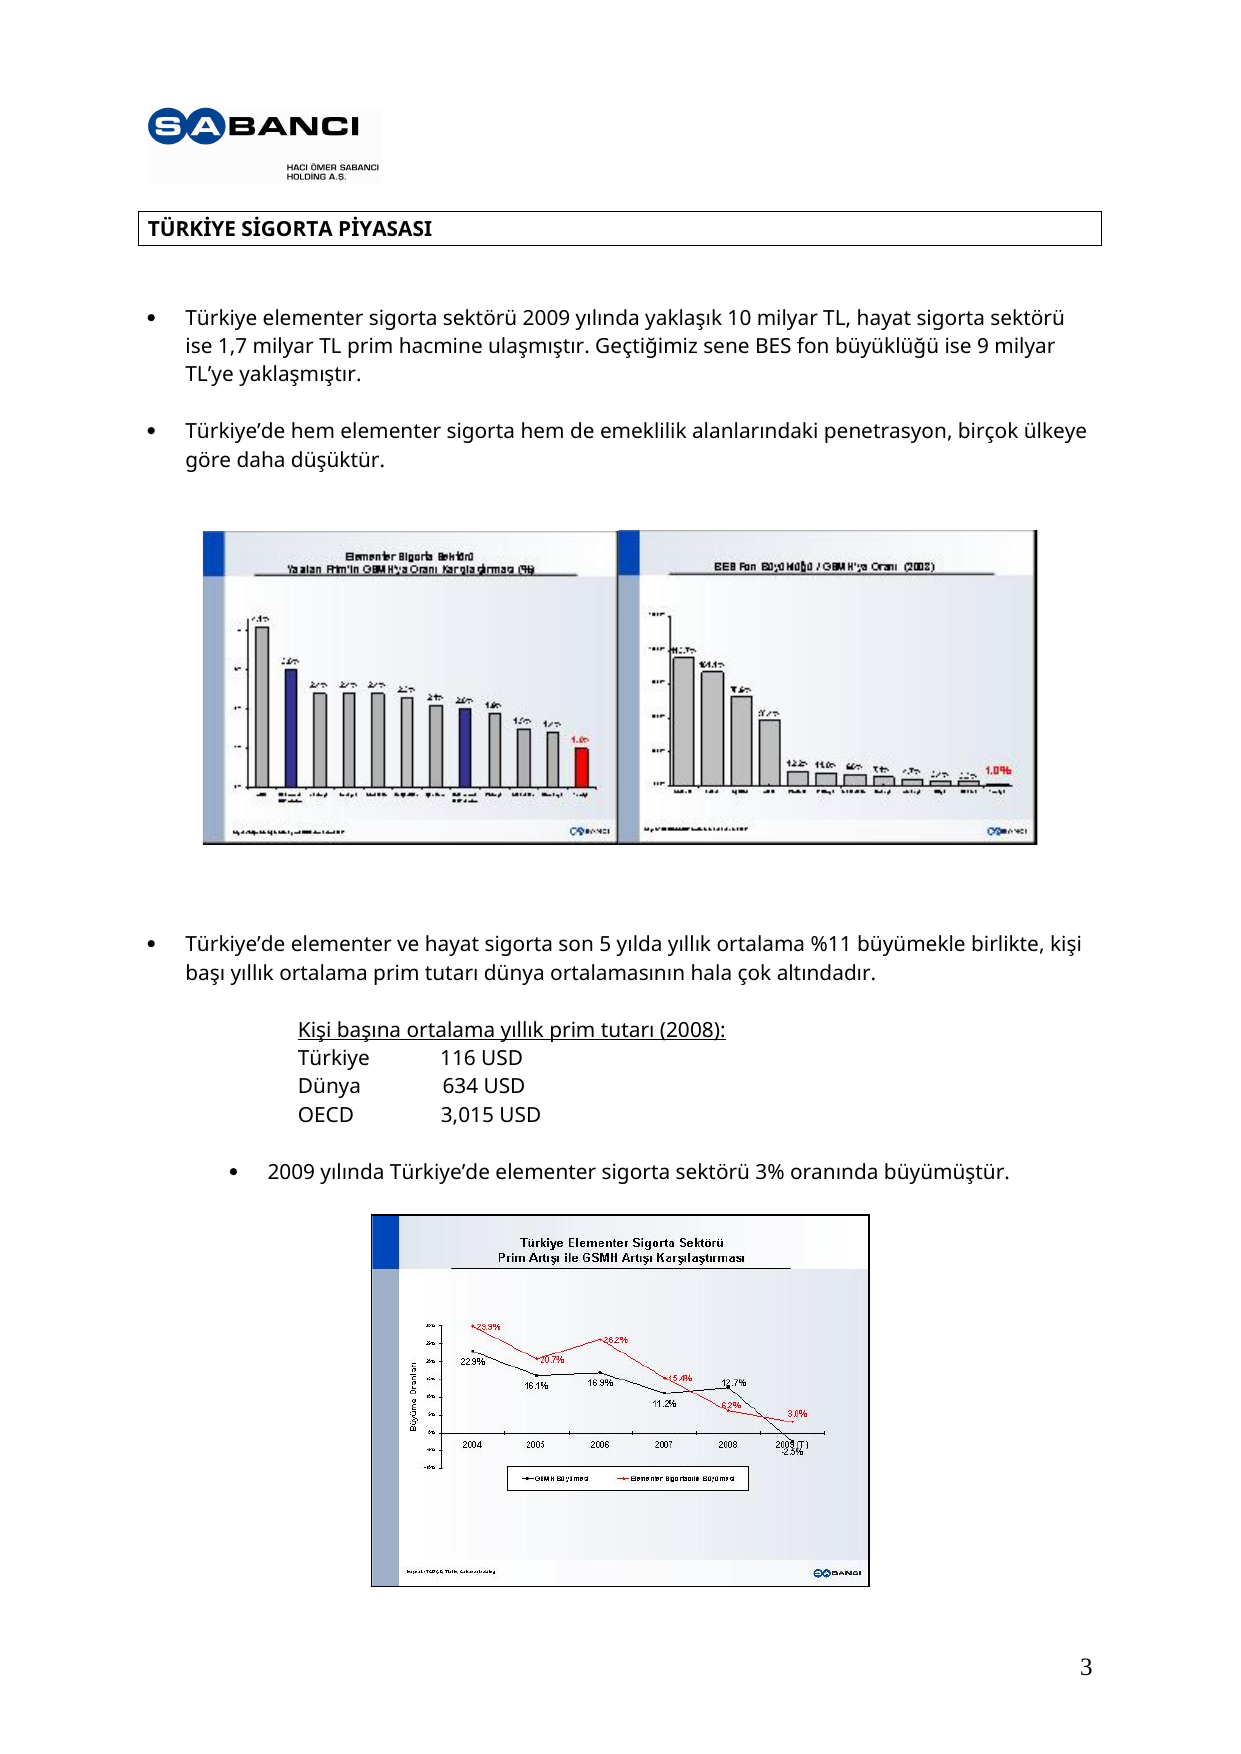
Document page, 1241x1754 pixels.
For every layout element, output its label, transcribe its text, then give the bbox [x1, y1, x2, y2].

text Dünya 634 USD [298, 1072, 1093, 1100]
picture [202, 530, 1038, 845]
text Kişi başına ortalama yıllık prim tutarı (2008): [298, 1015, 1093, 1043]
text Türkiye 116 USD [298, 1043, 1093, 1072]
list Türkiye elementer sigorta sektörü 2009 yılında yaklaşık 10 milyar TL, hayat sigorta sektörü ise 1,7 milyar TL prim hacmine ulaşmıştır. Geçtiğimiz sene BES fon büyüklüğü ise 9 milyar TL’ye yaklaşmıştır. [148, 303, 1093, 388]
list 2009 yılında Türkiye’de elementer sigorta sektörü 3% oranında büyümüştür. [148, 1157, 1093, 1185]
list Türkiye’de hem elementer sigorta hem de emeklilik alanlarındaki penetrasyon, birçok ülkeye göre daha düşüktür. [148, 416, 1093, 473]
list Türkiye’de elementer ve hayat sigorta son 5 yılda yıllık ortalama %11 büyümekle birlikte, kişi başı yıllık ortalama prim tutarı dünya ortalamasının hala çok altındadır. [148, 929, 1093, 986]
picture [147, 107, 383, 183]
picture [372, 1216, 868, 1586]
text TÜRKİYE SİGORTA PİYASASI [139, 212, 1101, 245]
text OECD 3,015 USD [298, 1100, 1093, 1128]
